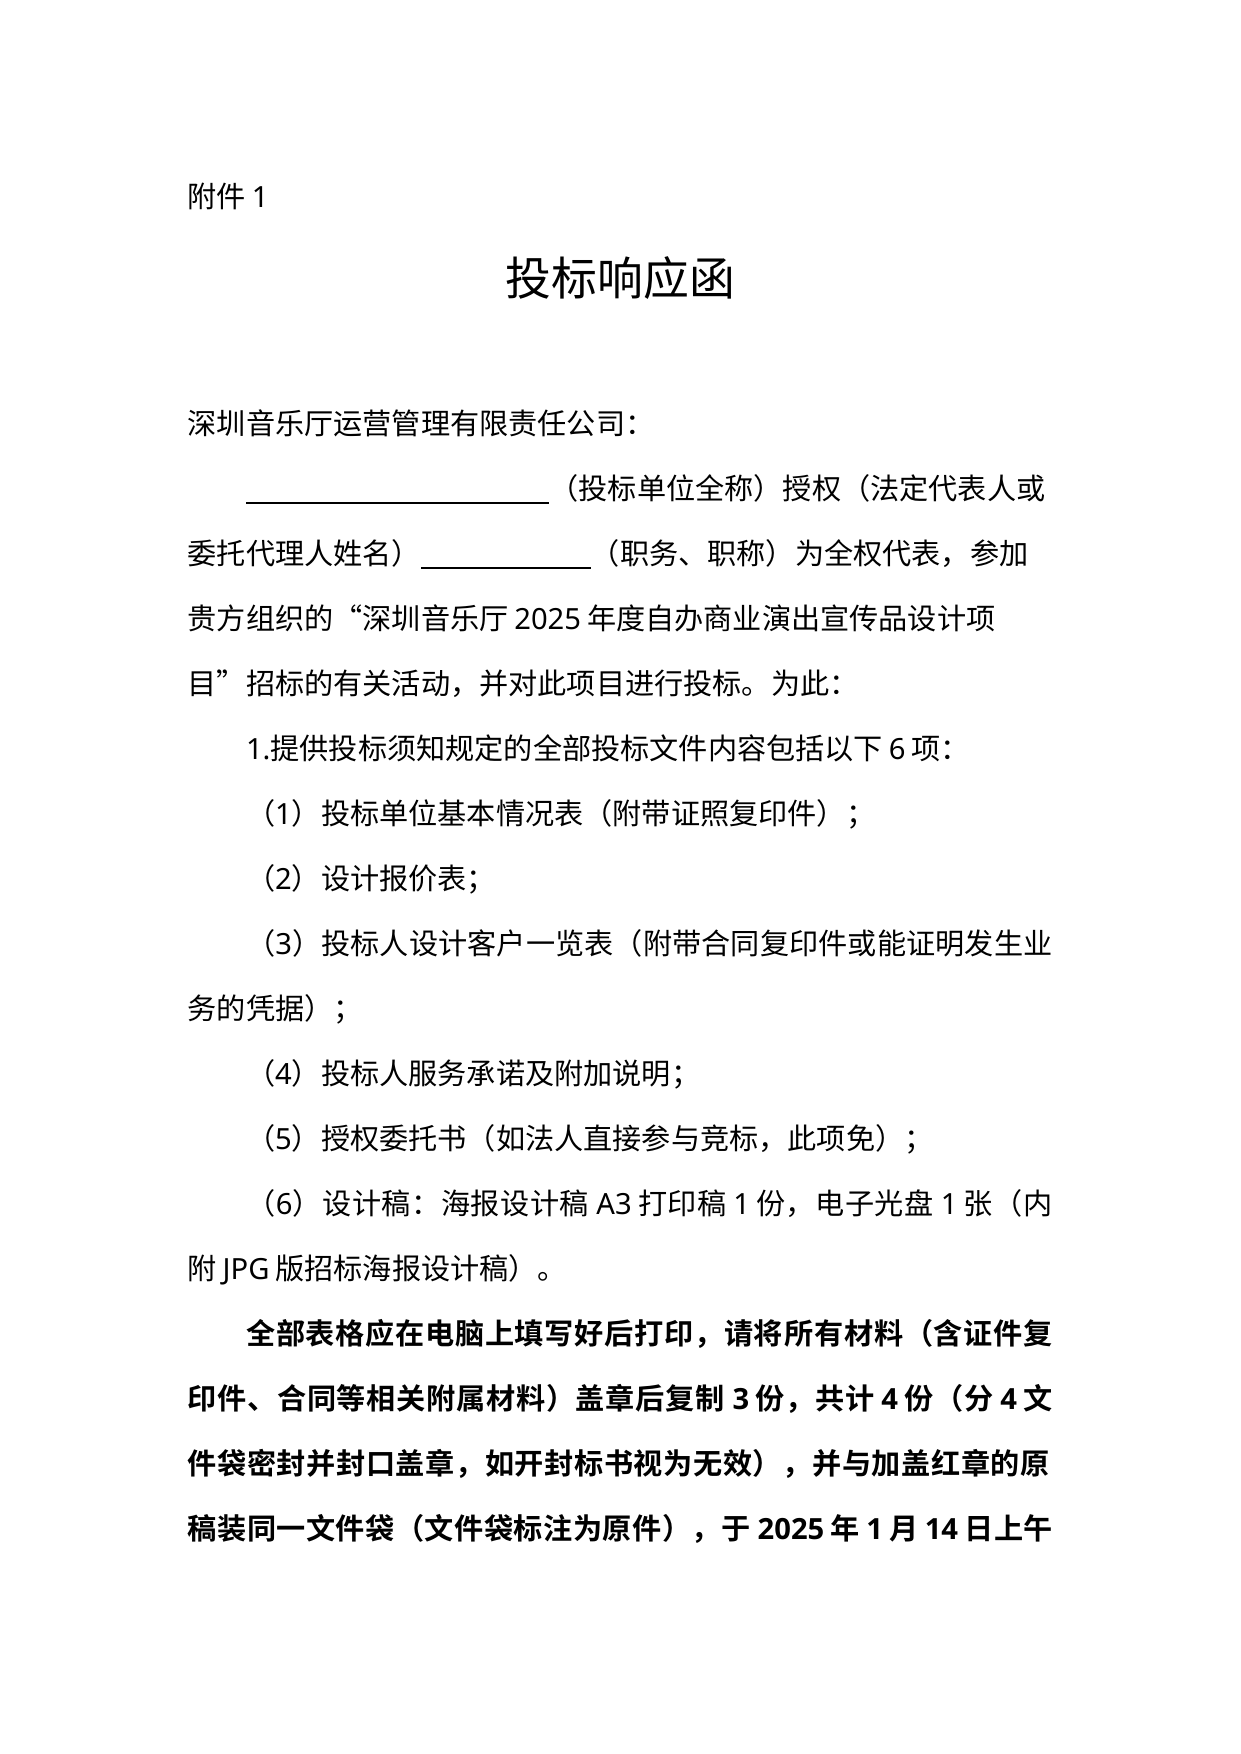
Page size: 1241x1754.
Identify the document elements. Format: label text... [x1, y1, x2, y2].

text （6）设计稿：海报设计稿A3打印稿1份，电子光盘1张（内附JPG版招标海报设计稿）。 [187, 1169, 1053, 1299]
text （1）投标单位基本情况表（附带证照复印件）； [187, 779, 1053, 844]
text 投标响应函 [187, 227, 1053, 324]
text （4）投标人服务承诺及附加说明； [187, 1039, 1053, 1104]
text 深圳音乐厅运营管理有限责任公司： [187, 389, 1053, 454]
text （2）设计报价表； [187, 844, 1053, 909]
text （投标单位全称）授权（法定代表人或委托代理人姓名） （职务、职称）为全权代表，参加贵方组织的“深圳音乐厅2025年度自办商业演出宣传品设计项目”招标的有关活动，并对此项目进行投标。为此： [187, 454, 1053, 714]
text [187, 1299, 1053, 1559]
text （5）授权委托书（如法人直接参与竞标，此项免）； [187, 1104, 1053, 1169]
text （3）投标人设计客户一览表（附带合同复印件或能证明发生业务的凭据）； [187, 909, 1053, 1039]
text 附件1 [187, 162, 1053, 227]
text 1.提供投标须知规定的全部投标文件内容包括以下6项： [187, 714, 1053, 779]
